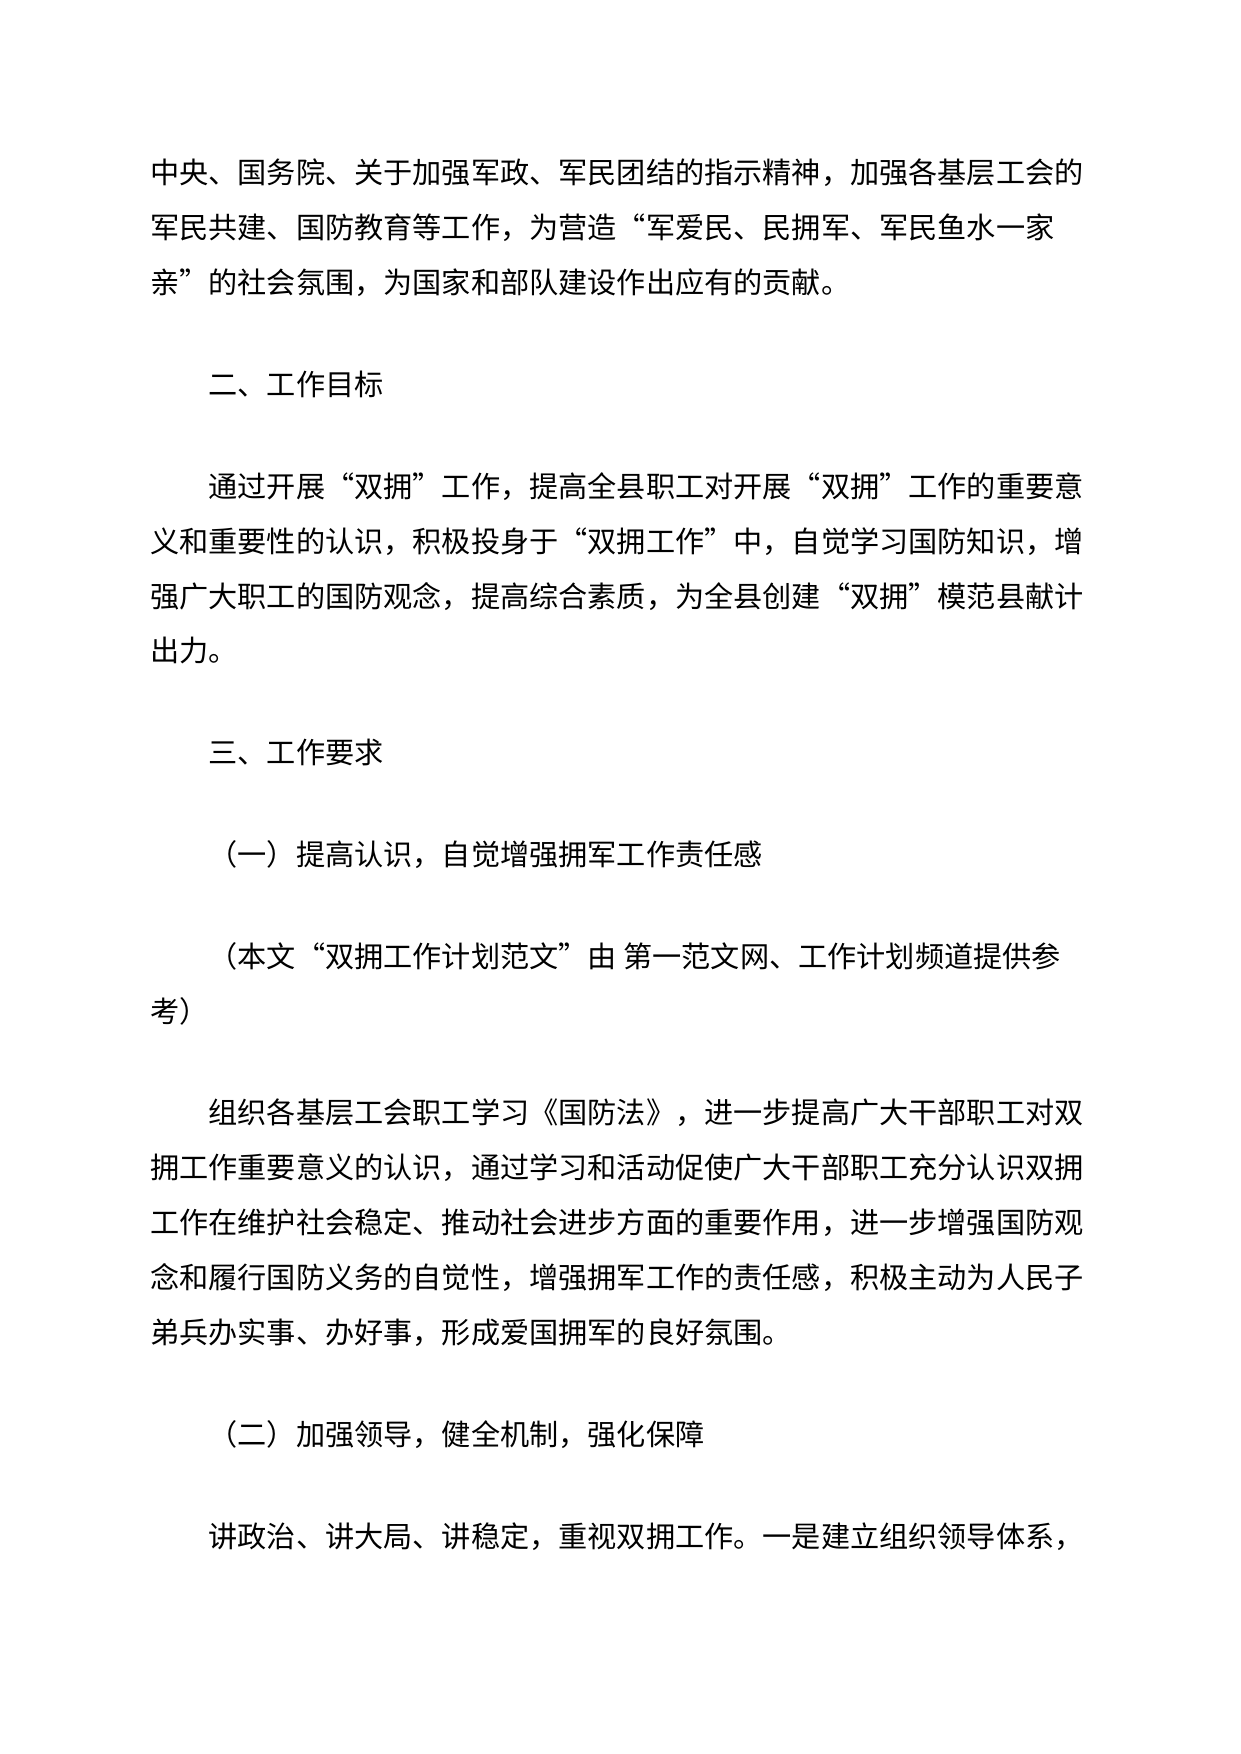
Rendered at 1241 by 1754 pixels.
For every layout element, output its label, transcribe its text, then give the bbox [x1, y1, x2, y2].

text （本文“双拥工作计划范文”由 第一范文网、工作计划频道提供参考） [150, 933, 1090, 1031]
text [150, 1513, 1090, 1555]
text 二、工作目标 [150, 362, 1090, 404]
text 通过开展“双拥”工作，提高全县职工对开展“双拥”工作的重要意义和重要性的认识，积极投身于“双拥工作”中，自觉学习国防知识，增强广大职工的国防观念，提高综合素质，为全县创建“双拥”模范县献计出力。 [150, 463, 1090, 670]
text （一）提高认识，自觉增强拥军工作责任感 [150, 832, 1090, 874]
text 组织各基层工会职工学习《国防法》，进一步提高广大干部职工对双拥工作重要意义的认识，通过学习和活动促使广大干部职工充分认识双拥工作在维护社会稳定、推动社会进步方面的重要作用，进一步增强国防观念和履行国防义务的自觉性，增强拥军工作的责任感，积极主动为人民子弟兵办实事、办好事，形成爱国拥军的良好氛围。 [150, 1090, 1090, 1352]
text （二）加强领导，健全机制，强化保障 [150, 1411, 1090, 1454]
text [150, 150, 1090, 302]
text 三、工作要求 [150, 730, 1090, 772]
